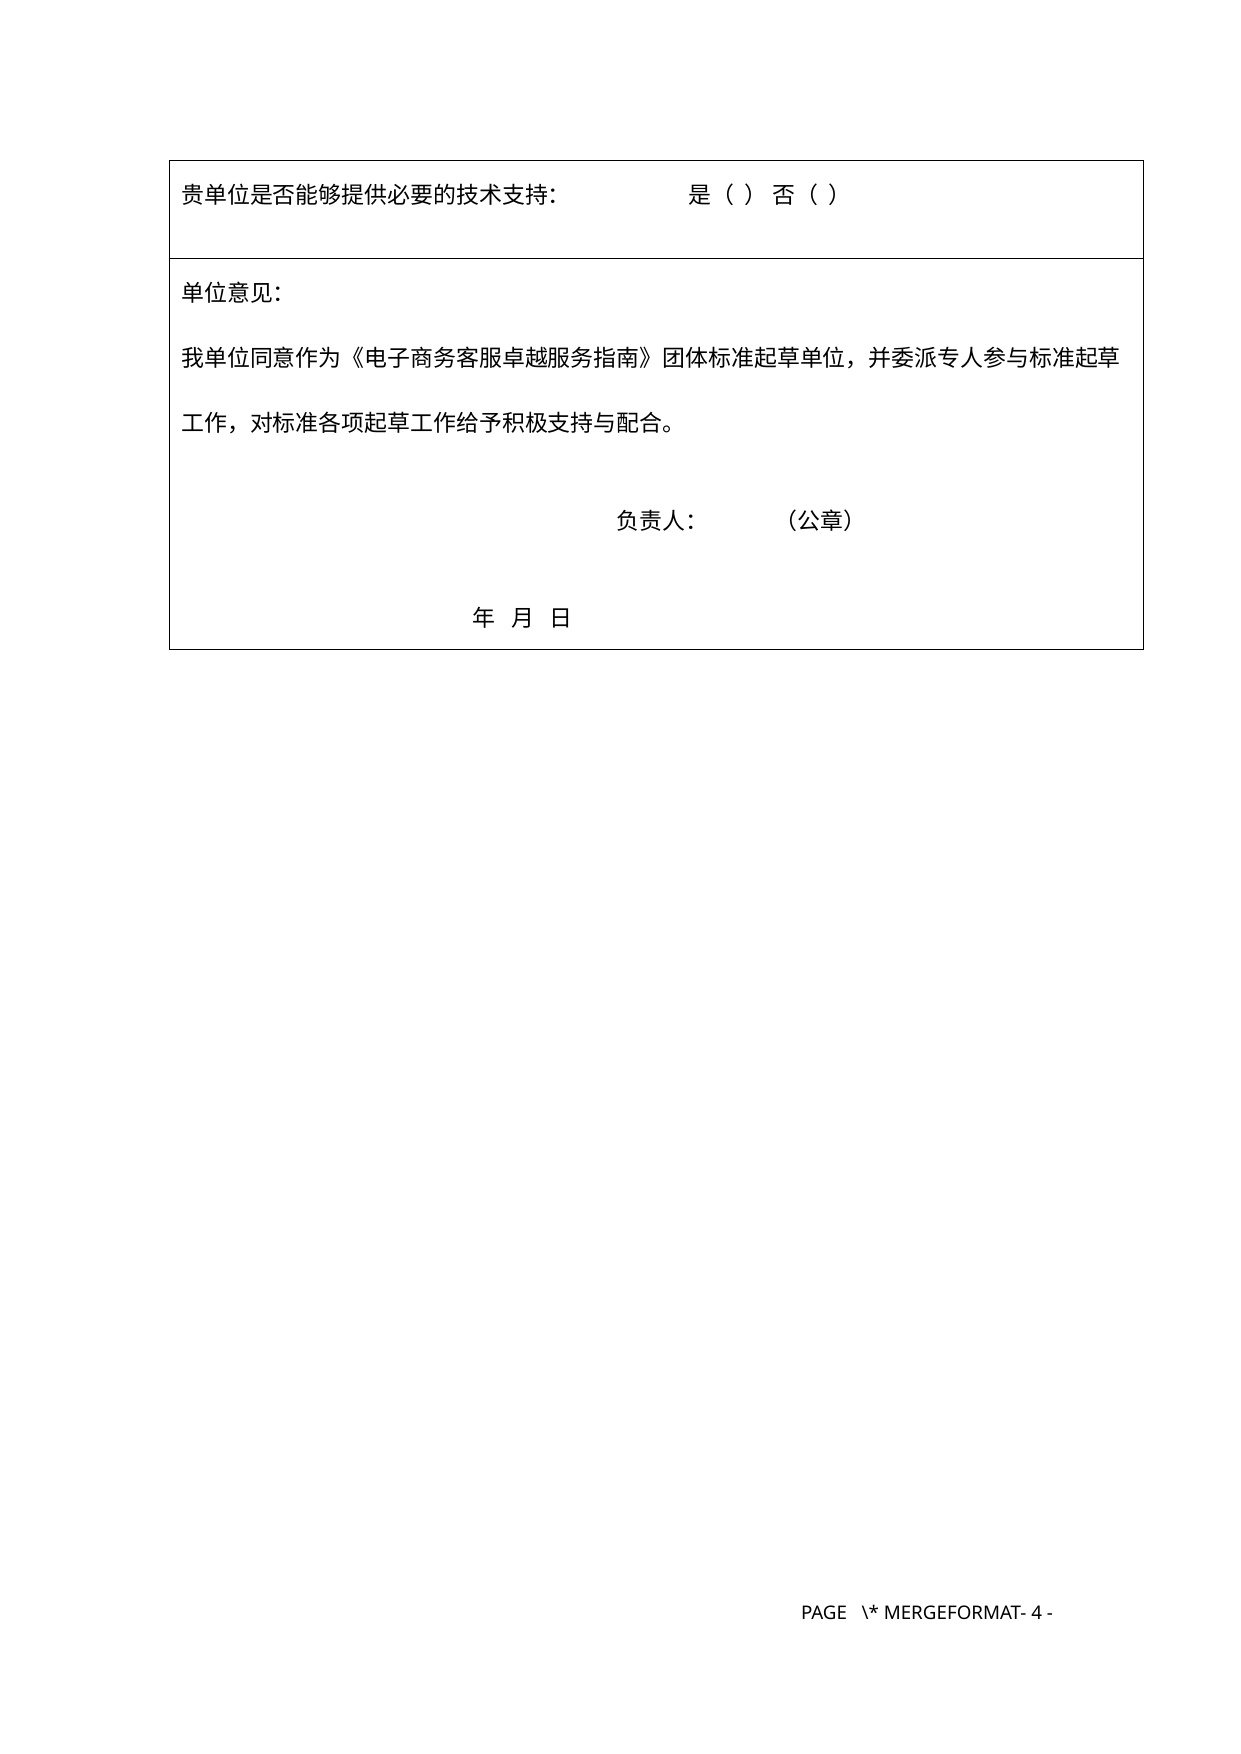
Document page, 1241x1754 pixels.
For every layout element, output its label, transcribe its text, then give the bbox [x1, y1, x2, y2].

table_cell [170, 161, 1143, 258]
table_cell 单位意见： 我单位同意作为《电子商务客服卓越服务指南》团体标准起草单位，并委派专人参与标准起草工作，对标准各项起草工作给予积极支持与配合。 负责人： （公章） 年 月 日 [170, 259, 1143, 649]
